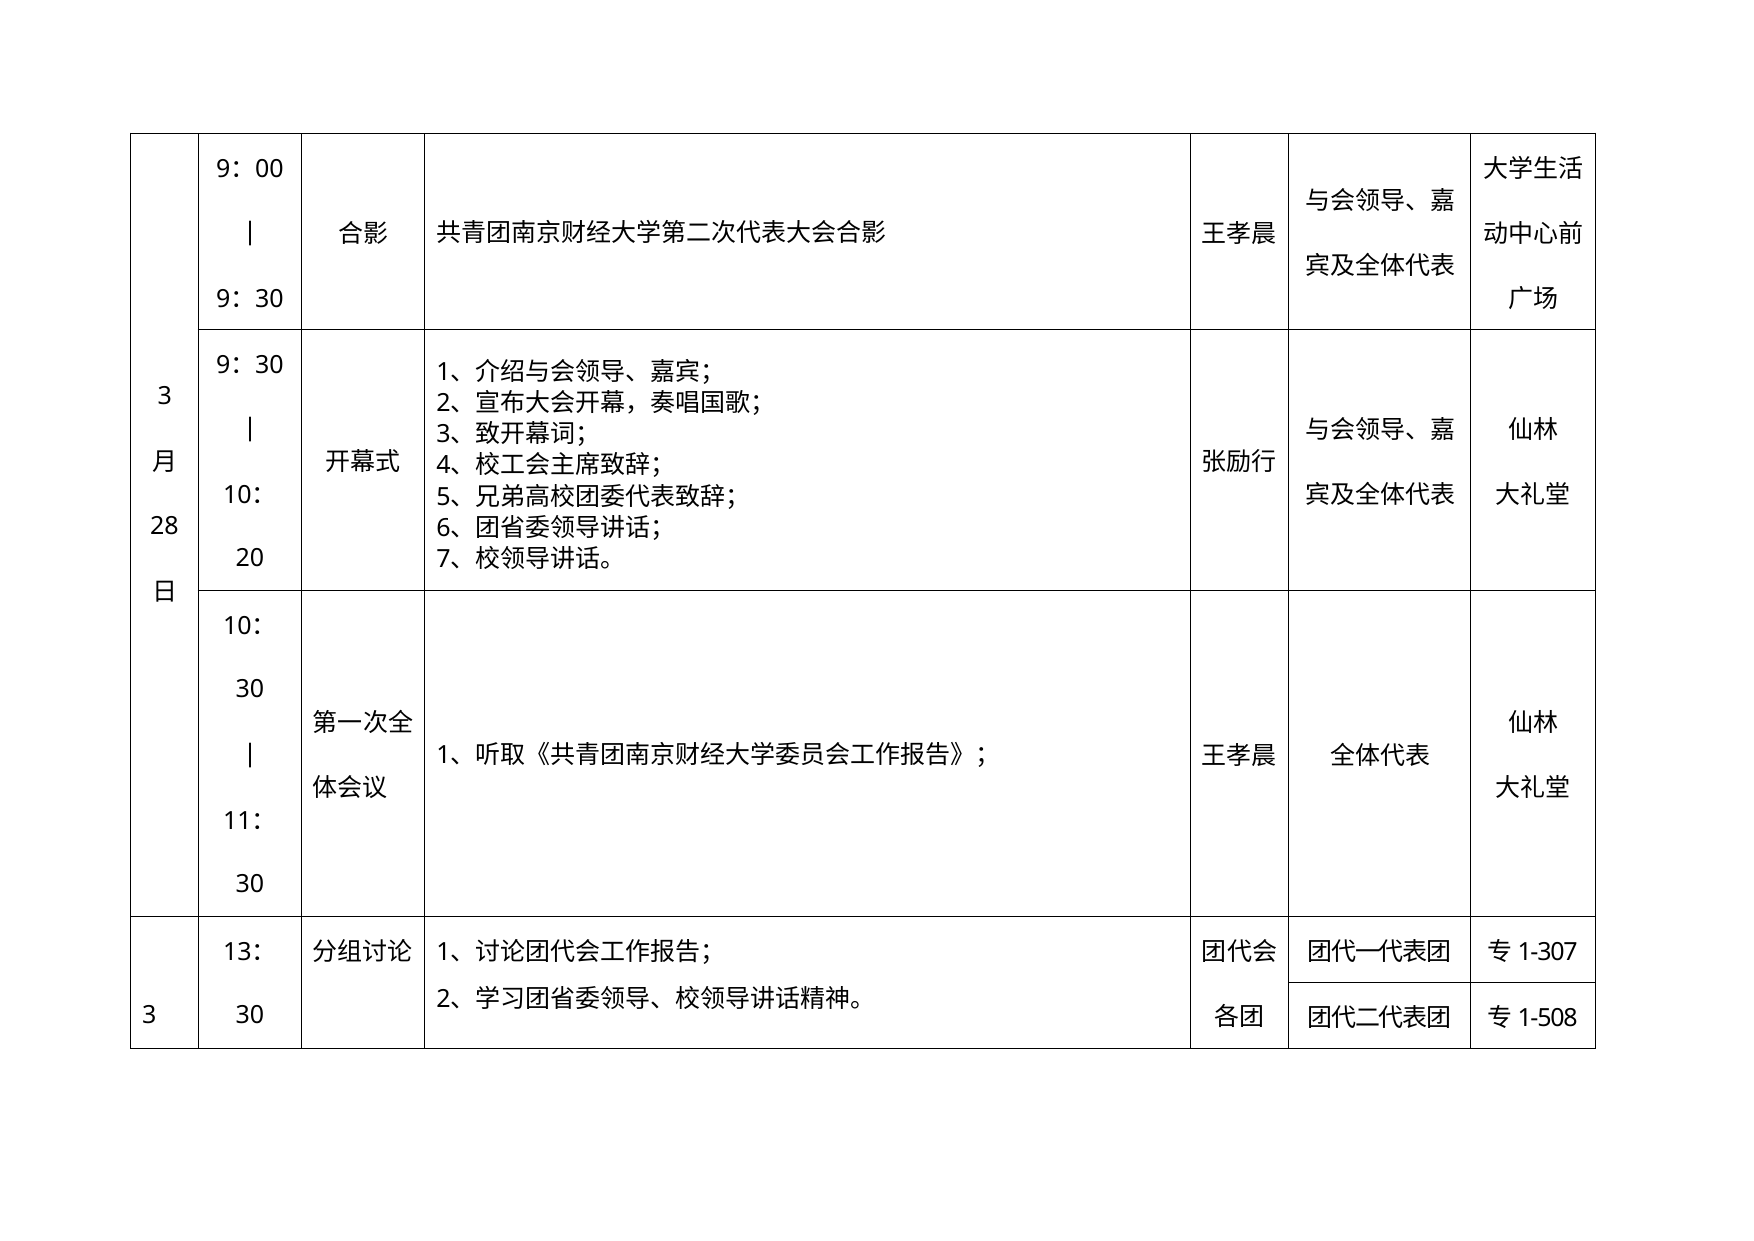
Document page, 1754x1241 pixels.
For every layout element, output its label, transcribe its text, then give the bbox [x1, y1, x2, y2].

table_cell 1、听取《共青团南京财经大学委员会工作报告》； [425, 591, 1190, 916]
table_cell 张励行 [1191, 330, 1288, 590]
table_cell 与会领导、嘉宾及全体代表 [1289, 330, 1470, 590]
table_cell 与会领导、嘉宾及全体代表 [1289, 134, 1470, 329]
table_cell 专1-508 [1471, 983, 1595, 1048]
table_cell 分组讨论 [302, 917, 424, 1048]
table_cell 13：30 ∣ 14：50 [199, 917, 301, 1048]
table_cell 1、讨论团代会工作报告； 2、学习团省委领导、校领导讲话精神。 [425, 917, 1190, 1048]
table_cell 3 月28日 [131, 134, 198, 916]
table_cell 大学生活动中心前广场 [1471, 134, 1595, 329]
table_cell 开幕式 [302, 330, 424, 590]
table_cell 9：00 ∣ 9：30 [199, 134, 301, 329]
table_cell 王孝晨 [1191, 134, 1288, 329]
table_cell 第一次全体会议 [302, 591, 424, 916]
table_cell 合影 [302, 134, 424, 329]
table_cell 团代一代表团 [1289, 917, 1470, 982]
table_cell 共青团南京财经大学第二次代表大会合影 [425, 134, 1190, 329]
table_cell 全体代表 [1289, 591, 1470, 916]
table_cell 专1-307 [1471, 917, 1595, 982]
table_cell 仙林 大礼堂 [1471, 591, 1595, 916]
table_cell 仙林 大礼堂 [1471, 330, 1595, 590]
table_cell 王孝晨 [1191, 591, 1288, 916]
table_cell 1、介绍与会领导、嘉宾； 2、宣布大会开幕，奏唱国歌； 3、致开幕词； 4、校工会主席致辞； 5、兄弟高校团委代表致辞； 6、团省委领导讲话； 7、校领导讲话。 [425, 330, 1190, 590]
table_cell 团代二代表团 [1289, 983, 1470, 1048]
table_cell 团代会各团 团长 [1191, 917, 1288, 1048]
table_cell 3 月28日 3 月28日 [131, 917, 198, 1048]
table_cell 9：30 ∣ 10：20 [199, 330, 301, 590]
table_cell 10：30 ∣ 11：30 [199, 591, 301, 916]
